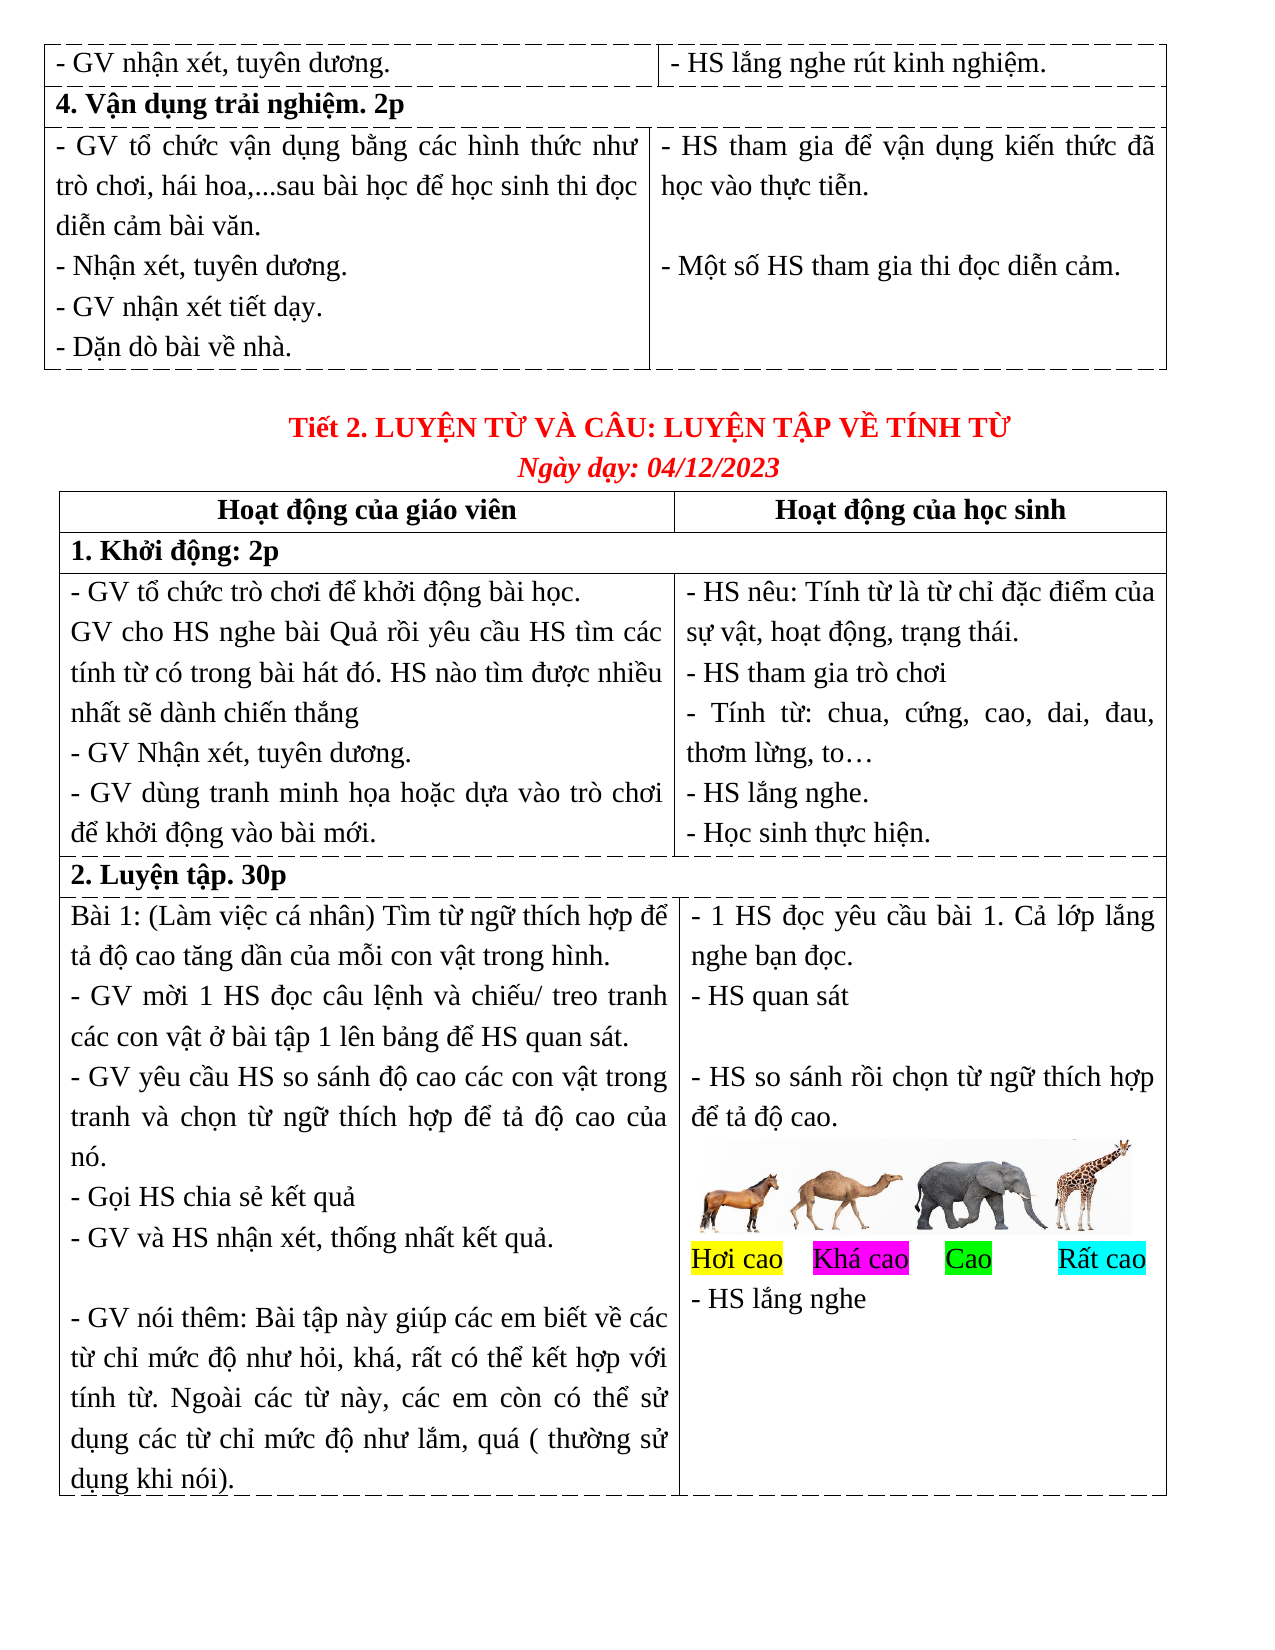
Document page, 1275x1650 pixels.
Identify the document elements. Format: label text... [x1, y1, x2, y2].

text Tiết 2. LUYỆN TỪ VÀ CÂU: LUYỆN TẬP VỀ TÍNH TỪ [103, 410, 1196, 444]
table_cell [680, 897, 1166, 1494]
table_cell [45, 44, 658, 86]
text Ngày dạy: 04/12/2023 [103, 451, 1196, 484]
table_cell - HS nêu: Tính từ là từ chỉ đặc điểm của sự vật, hoạt động, trạng thái. - HS tham gia trò chơi - Tính từ: chua, cứng, cao, dai, đau, thơm lừng, to… - HS lắng nghe. - Học sinh thực hiện. [675, 574, 1166, 856]
table_cell 2. Luyện tập. 30p [60, 856, 1166, 897]
table_header Hoạt động của học sinh [675, 492, 1166, 532]
table_cell 1. Khởi động: 2p [60, 533, 1166, 573]
table_cell - HS tham gia để vận dụng kiến thức đã học vào thực tiễn. - Một số HS tham gia thi đọc diễn cảm. [650, 127, 1166, 369]
picture [698, 1139, 1133, 1235]
table_cell 4. Vận dụng trải nghiệm. 2p [45, 86, 1166, 127]
table_header Hoạt động của giáo viên [60, 492, 674, 532]
table_cell - GV tổ chức vận dụng bằng các hình thức như trò chơi, hái hoa,...sau bài học để học sinh thi đọc diễn cảm bài văn. - Nhận xét, tuyên dương. - GV nhận xét tiết dạy. - Dặn dò bài về nhà. [45, 127, 649, 369]
table_cell - GV tổ chức trò chơi để khởi động bài học. GV cho HS nghe bài Quả rồi yêu cầu HS tìm các tính từ có trong bài hát đó. HS nào tìm được nhiều nhất sẽ dành chiến thắng - GV Nhận xét, tuyên dương. - GV dùng tranh minh họa hoặc dựa vào trò chơi để khởi động vào bài mới. [60, 574, 674, 856]
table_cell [60, 897, 679, 1494]
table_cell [659, 44, 1166, 86]
